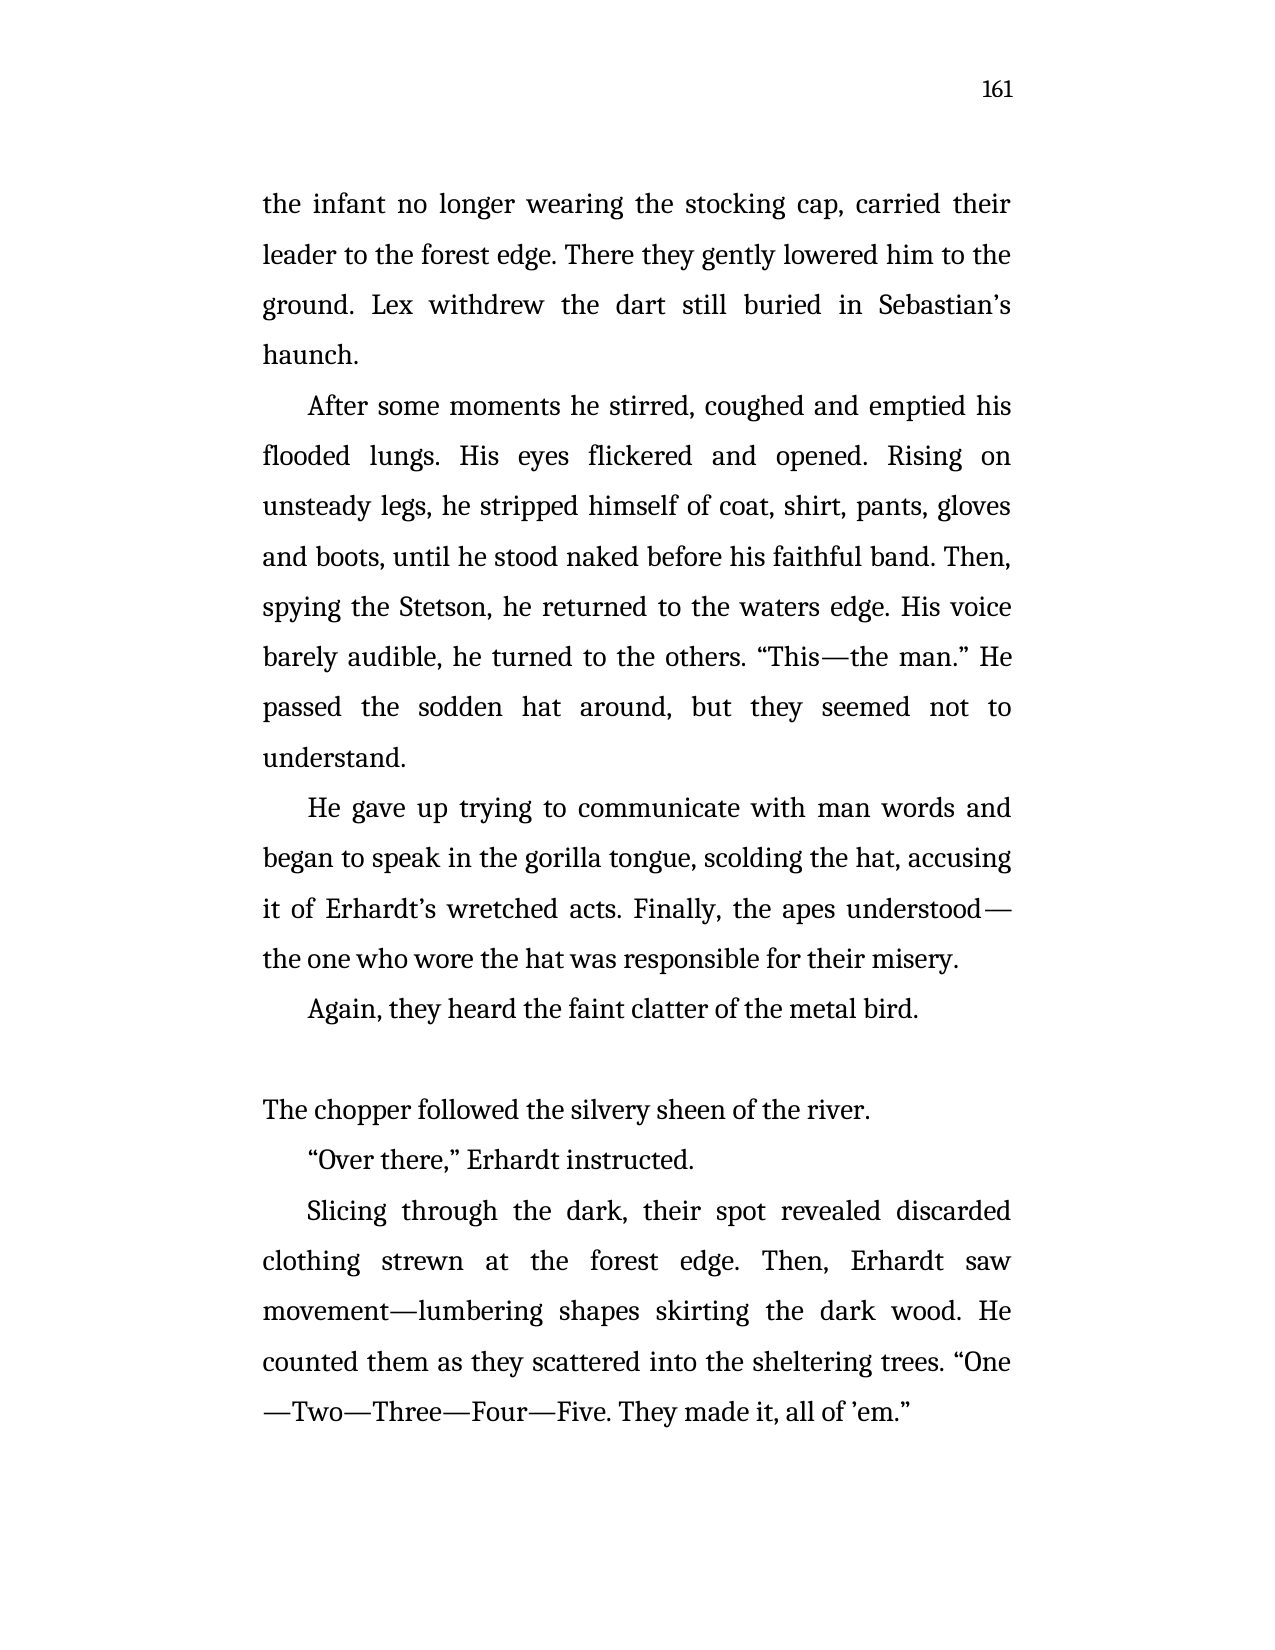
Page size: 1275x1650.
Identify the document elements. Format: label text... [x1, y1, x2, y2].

text “Over there,” Erhardt instructed. [262, 1143, 1012, 1177]
text After some moments he stirred, coughed and emptied his flooded lungs. His eyes flickered and opened. Rising on unsteady legs, he stripped himself of coat, shirt, pants, gloves and boots, until he stood naked before his faithful band. Then, spying the Stetson, he returned to the waters edge. His voice barely audible, he turned to the others. “This—the man.” He passed the sodden hat around, but they seemed not to understand. [262, 389, 1012, 774]
text Again, they heard the faint clatter of the metal bird. [262, 992, 1012, 1026]
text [262, 187, 1012, 372]
text Slicing through the dark, their spot revealed discarded clothing strewn at the forest edge. Then, Erhardt saw movement—lumbering shapes skirting the dark wood. He counted them as they scattered into the sheltering trees. “One—Two—Three—Four—Five. They made it, all of ’em.” [262, 1194, 1012, 1428]
text He gave up trying to communicate with man words and began to speak in the gorilla tongue, scolding the hat, accusing it of Erhardt’s wretched acts. Finally, the apes understood—the one who wore the hat was responsible for their misery. [262, 791, 1012, 976]
text The chopper followed the silvery sheen of the river. [262, 1093, 1012, 1127]
